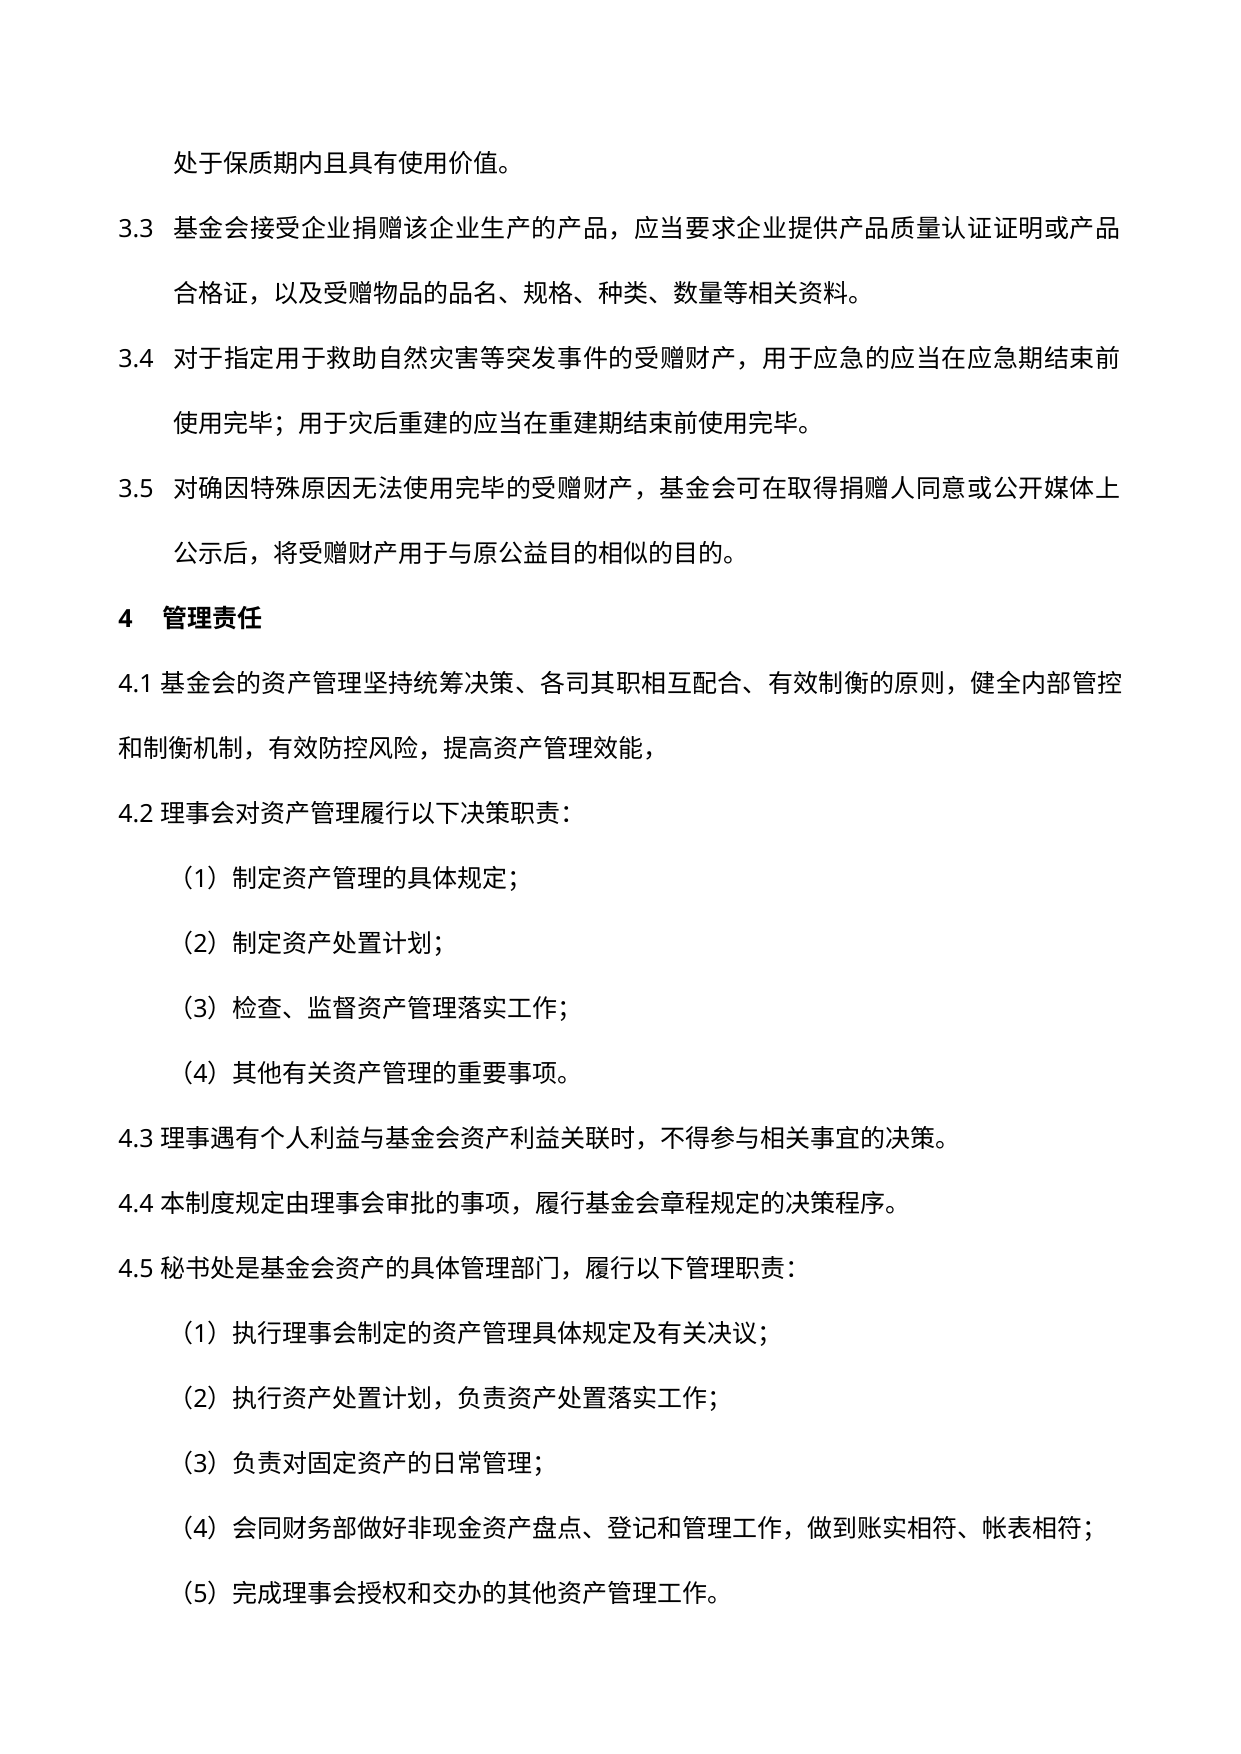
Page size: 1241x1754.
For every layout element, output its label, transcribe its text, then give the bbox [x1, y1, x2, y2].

text （2）执行资产处置计划，负责资产处置落实工作； [118, 1364, 1122, 1429]
text 4.5 秘书处是基金会资产的具体管理部门，履行以下管理职责： [118, 1234, 1122, 1299]
text 4.1 基金会的资产管理坚持统筹决策、各司其职相互配合、有效制衡的原则，健全内部管控和制衡机制，有效防控风险，提高资产管理效能， [118, 649, 1122, 779]
text 4.2 理事会对资产管理履行以下决策职责： [118, 779, 1122, 844]
text （3）检查、监督资产管理落实工作； [118, 974, 1122, 1039]
text （1）执行理事会制定的资产管理具体规定及有关决议； [118, 1299, 1122, 1364]
text 4.4 本制度规定由理事会审批的事项，履行基金会章程规定的决策程序。 [118, 1169, 1122, 1234]
list 对于指定用于救助自然灾害等突发事件的受赠财产，用于应急的应当在应急期结束前使用完毕；用于灾后重建的应当在重建期结束前使用完毕。 [118, 324, 1122, 454]
text （5）完成理事会授权和交办的其他资产管理工作。 [118, 1559, 1122, 1624]
text （3）负责对固定资产的日常管理； [118, 1429, 1122, 1494]
text （4）会同财务部做好非现金资产盘点、登记和管理工作，做到账实相符、帐表相符； [118, 1494, 1122, 1559]
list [118, 129, 1122, 194]
list 管理责任 [118, 584, 1122, 649]
text 4.3 理事遇有个人利益与基金会资产利益关联时，不得参与相关事宜的决策。 [118, 1104, 1122, 1169]
text （4）其他有关资产管理的重要事项。 [118, 1039, 1122, 1104]
text （1）制定资产管理的具体规定； [118, 844, 1122, 909]
list 对确因特殊原因无法使用完毕的受赠财产，基金会可在取得捐赠人同意或公开媒体上公示后，将受赠财产用于与原公益目的相似的目的。 [118, 454, 1122, 584]
text （2）制定资产处置计划； [118, 909, 1122, 974]
list 基金会接受企业捐赠该企业生产的产品，应当要求企业提供产品质量认证证明或产品合格证，以及受赠物品的品名、规格、种类、数量等相关资料。 [118, 194, 1122, 324]
